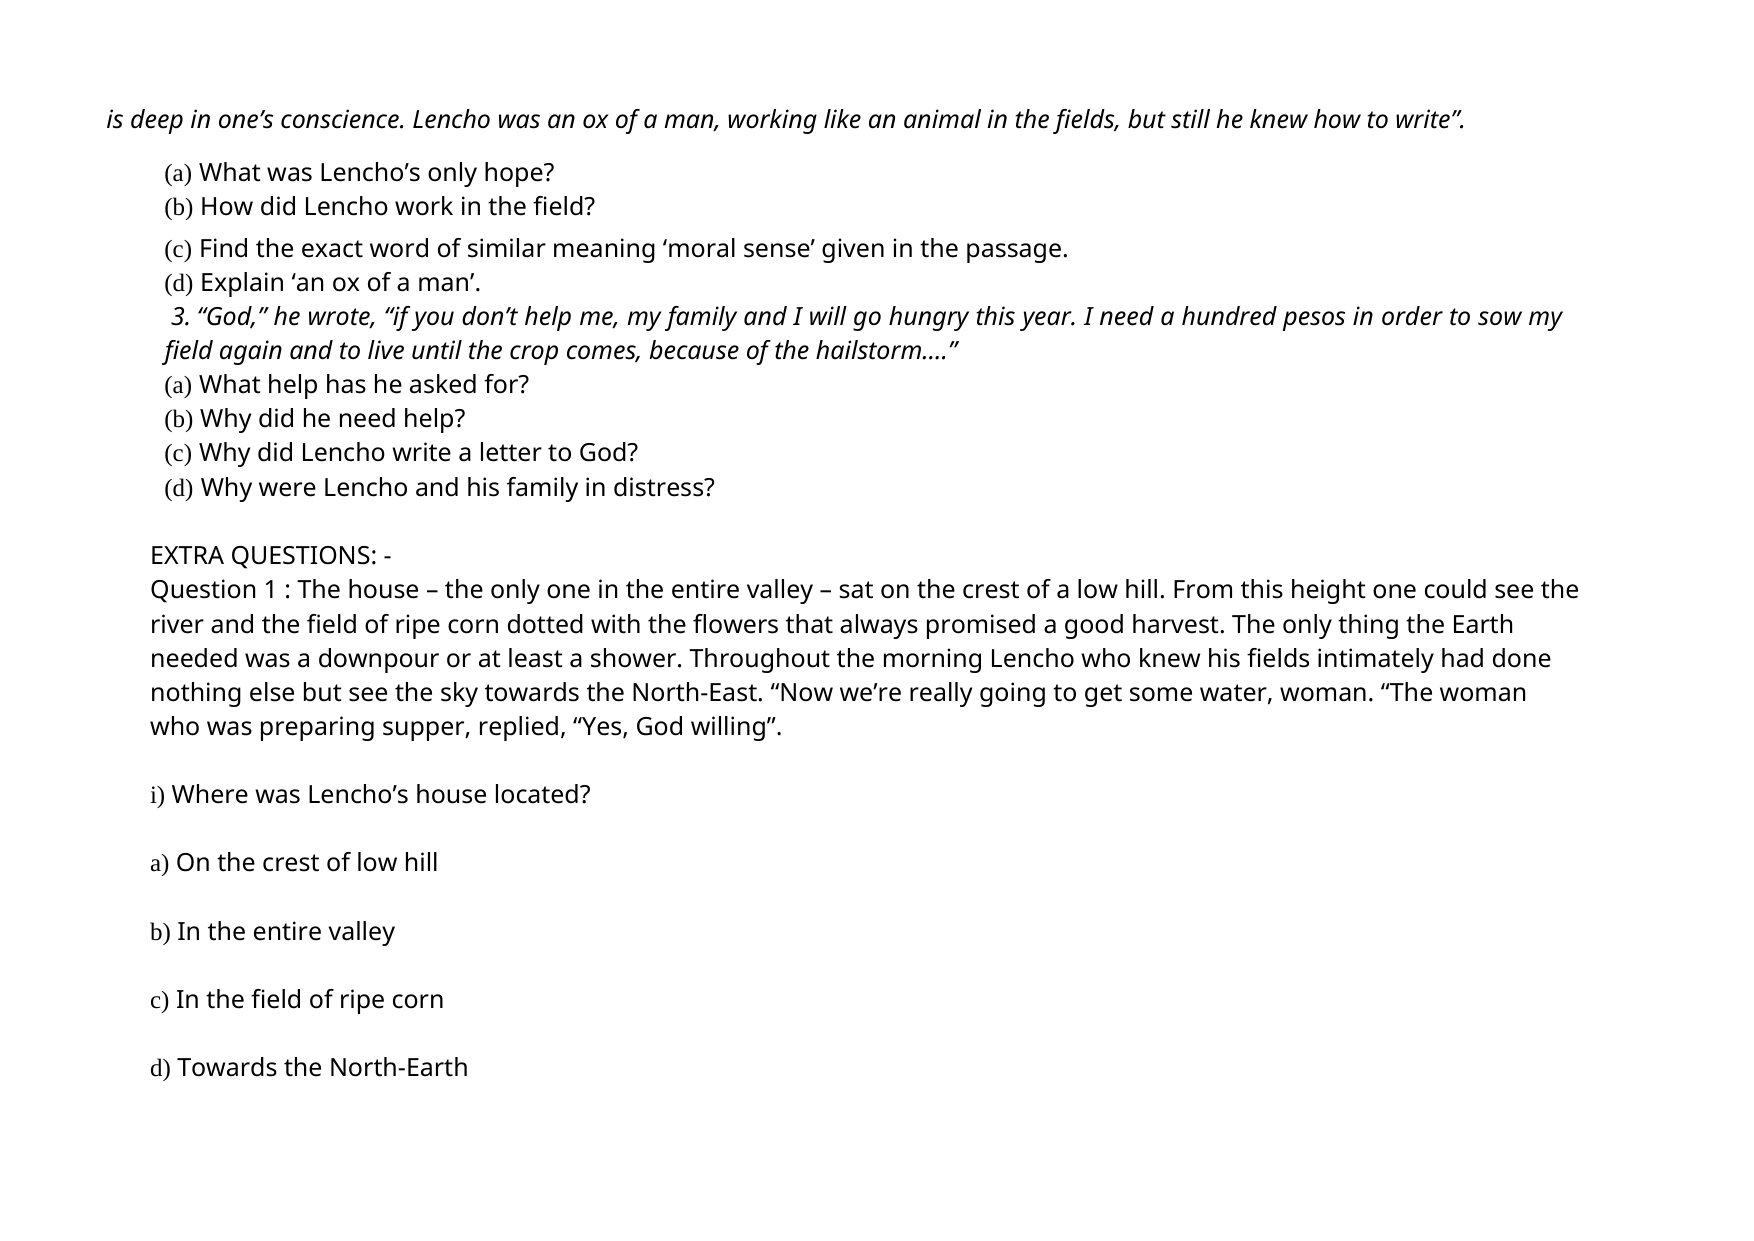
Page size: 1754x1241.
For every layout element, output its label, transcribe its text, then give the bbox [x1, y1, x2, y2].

list Where was Lencho’s house located? [150, 777, 1637, 811]
list Why were Lencho and his family in distress? [164, 469, 1637, 503]
list In the field of ripe corn [150, 981, 1637, 1015]
text is deep in one’s conscience. Lencho was an ox of a man, working like an animal in the fields, but still he knew how to write”. [106, 102, 1577, 136]
list Why did Lencho write a letter to God? [164, 435, 1637, 469]
list Towards the North-Earth [150, 1049, 1637, 1084]
list In the entire valley [150, 913, 1637, 947]
list On the crest of low hill [150, 845, 1637, 879]
text Question 1 : The house – the only one in the entire valley – sat on the crest of a low hill. From this height one could see the river and the field of ripe corn dotted with the flowers that always promised a good harvest. The only thing the Earth needed was a downpour or at least a shower. Throughout the morning Lencho who knew his fields intimately had done nothing else but see the sky towards the North-East. “Now we’re really going to get some water, woman. “The woman who was preparing supper, replied, “Yes, God willing”. [150, 572, 1583, 742]
list Find the exact word of similar meaning ‘moral sense’ given in the passage. [164, 230, 1637, 264]
list “God,” he wrote, “if you don’t help me, my family and I will go hungry this year. I need a hundred pesos in order to sow my field again and to live until the crop comes, because of the hailstorm….” [164, 298, 1568, 366]
list Why did he need help? [164, 401, 1637, 434]
list What was Lencho’s only hope? [164, 155, 1637, 189]
list How did Lencho work in the field? [164, 189, 1637, 223]
subtitle EXTRA QUESTIONS: - [150, 538, 1637, 572]
list What help has he asked for? [164, 366, 1637, 401]
list Explain ‘an ox of a man’. [164, 264, 1637, 298]
